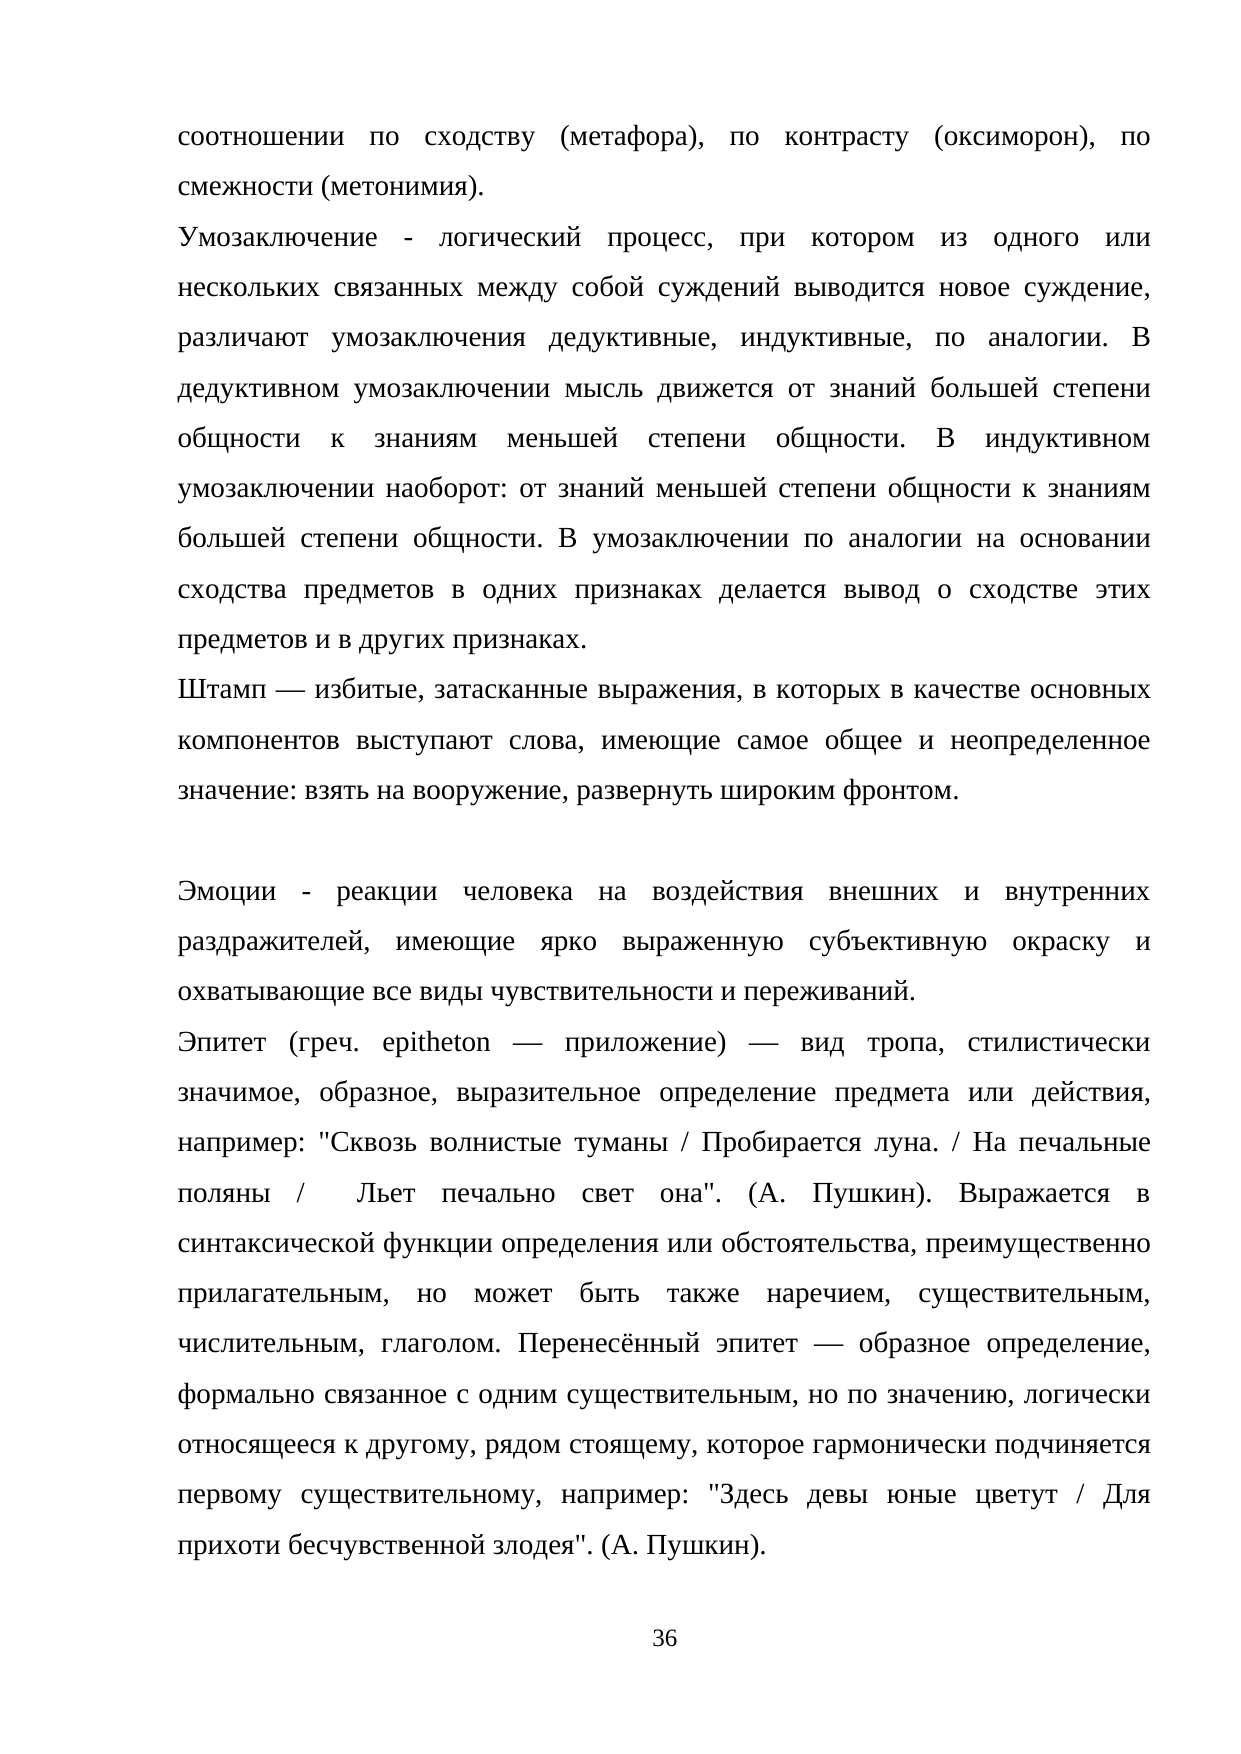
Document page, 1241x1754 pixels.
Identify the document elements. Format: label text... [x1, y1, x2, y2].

text Эпитет (греч. epitheton — приложение) — вид тропа, стилистически значимое, образное, выразительное определение предмета или действия, например: "Сквозь волнистые туманы / Пробирается луна. / На печальные поляны / Льет печально свет она". (А. Пушкин). Выражается в синтаксической функции определения или обстоятельства, преимущественно прилагательным, но может быть также наречием, существительным, числительным, глаголом. Перенесённый эпитет — образное определение, формально связанное с одним существительным, но по значению, логически относящееся к другому, рядом стоящему, которое гармонически подчиняется первому существительному, например: "Здесь девы юные цветут / Для прихоти бесчувственной злодея". (А. Пушкин). [177, 1024, 1152, 1560]
text Эмоции - реакции человека на воздействия внешних и внутренних раздражителей, имеющие ярко выраженную субъективную окраску и охватывающие все виды чувствительности и переживаний. [177, 873, 1152, 1007]
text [177, 118, 1152, 202]
text Штамп — избитые, затасканные выражения, в которых в качестве основных компонентов выступают слова, имеющие самое общее и неопределенное значение: взять на вооружение, развернуть широким фронтом. [177, 672, 1152, 806]
text Умозаключение - логический процесс, при котором из одного или нескольких связанных между собой суждений выводится новое суждение, различают умозаключения дедуктивные, индуктивные, по аналогии. В дедуктивном умозаключении мысль движется от знаний большей степени общности к знаниям меньшей степени общности. В индуктивном умозаключении наоборот: от знаний меньшей степени общности к знаниям большей степени общности. В умозаключении по аналогии на основании сходства предметов в одних признаках делается вывод о сходстве этих предметов и в других признаках. [177, 219, 1152, 655]
